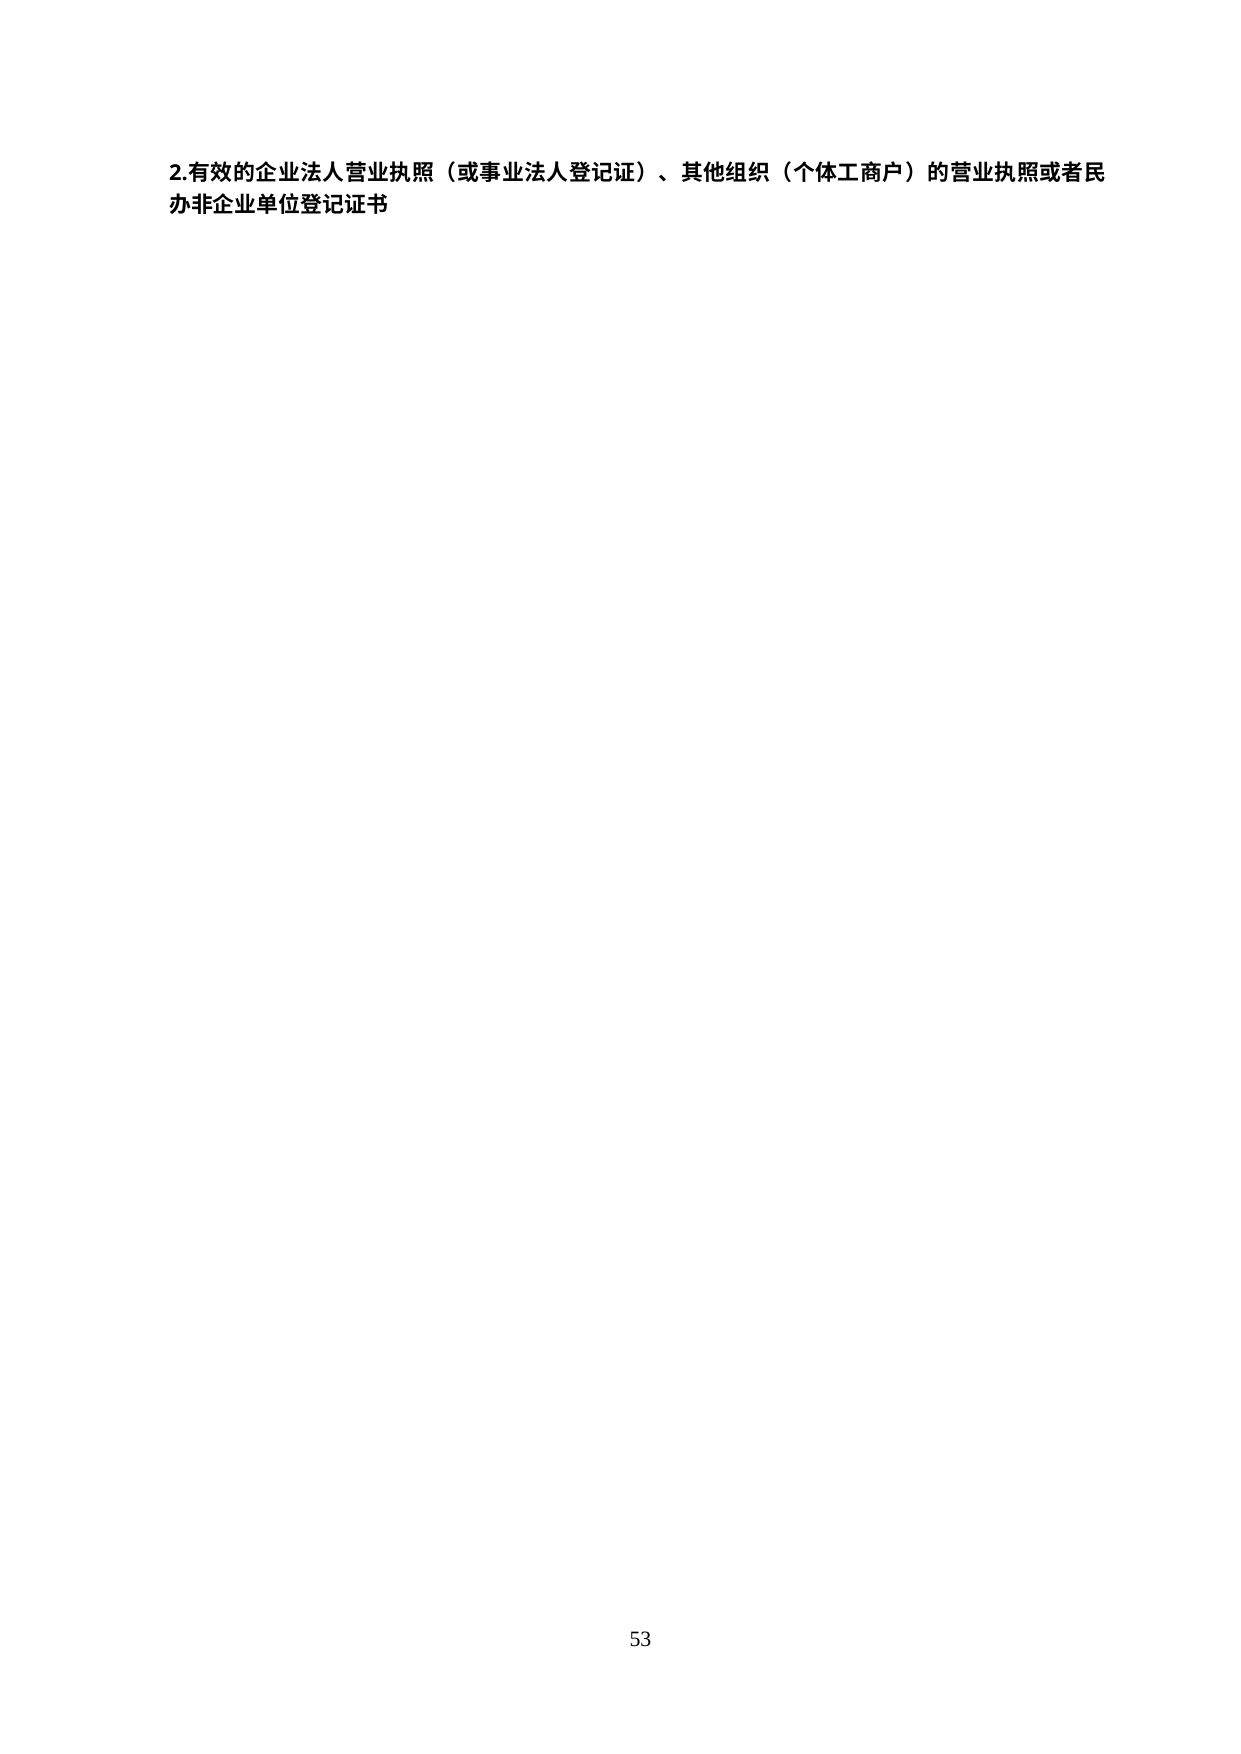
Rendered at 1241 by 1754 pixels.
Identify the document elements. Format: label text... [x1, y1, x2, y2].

text 2.有效的企业法人营业执照（或事业法人登记证）、其他组织（个体工商户）的营业执照或者民办非企业单位登记证书 [169, 155, 1106, 219]
